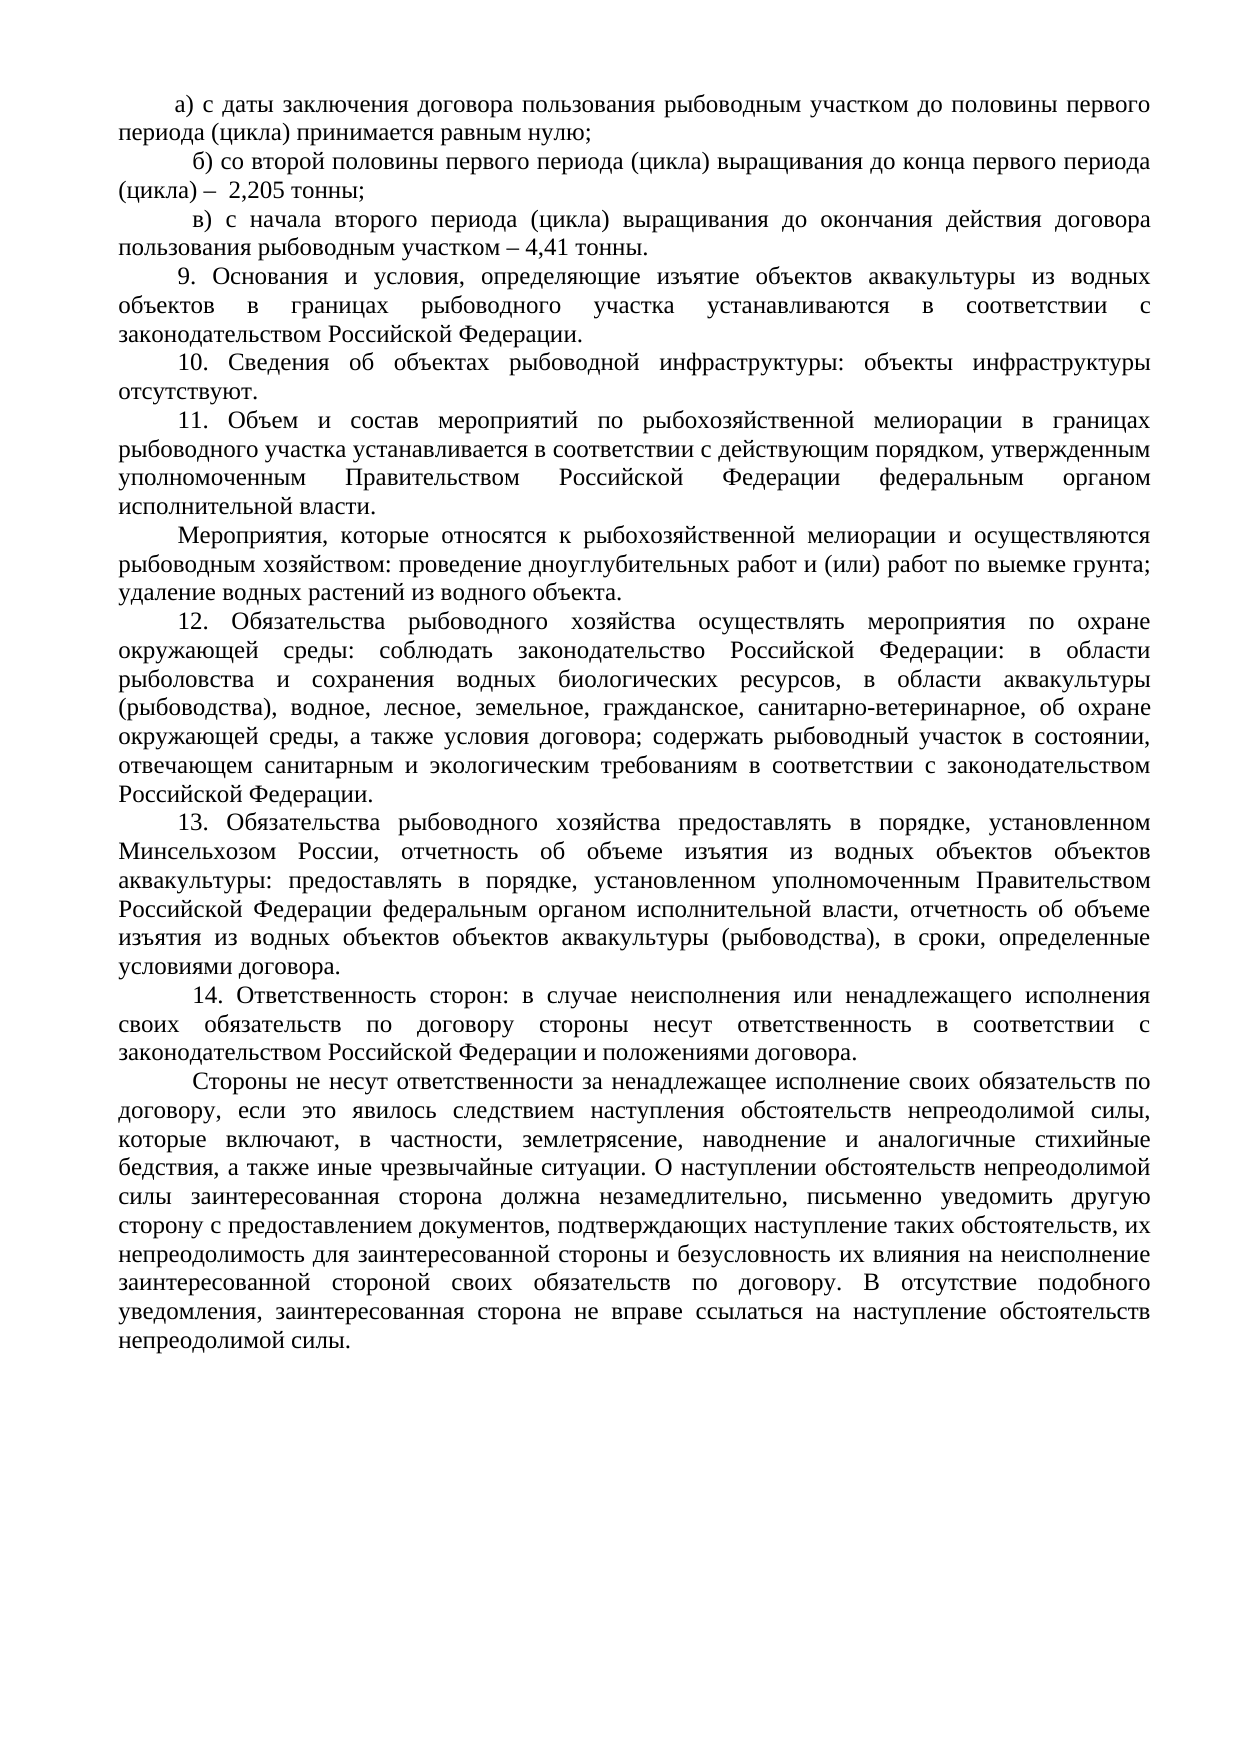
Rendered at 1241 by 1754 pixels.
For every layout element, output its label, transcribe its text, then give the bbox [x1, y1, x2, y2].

text в) с начала второго периода (цикла) выращивания до окончания действия договора пользования рыбоводным участком – 4,41 тонны. [118, 204, 1152, 261]
text б) со второй половины первого периода (цикла) выращивания до конца первого периода (цикла) – 2,205 тонны; [118, 146, 1152, 204]
text Стороны не несут ответственности за ненадлежащее исполнение своих обязательств по договору, если это явилось следствием наступления обстоятельств непреодолимой силы, которые включают, в частности, землетрясение, наводнение и аналогичные стихийные бедствия, а также иные чрезвычайные ситуации. О наступлении обстоятельств непреодолимой силы заинтересованная сторона должна незамедлительно, письменно уведомить другую сторону с предоставлением документов, подтверждающих наступление таких обстоятельств, их непреодолимость для заинтересованной стороны и безусловность их влияния на неисполнение заинтересованной стороной своих обязательств по договору. В отсутствие подобного уведомления, заинтересованная сторона не вправе ссылаться на наступление обстоятельств непреодолимой силы. [118, 1066, 1152, 1354]
text 14. Ответственность сторон: в случае неисполнения или ненадлежащего исполнения своих обязательств по договору стороны несут ответственность в соответствии с законодательством Российской Федерации и положениями договора. [118, 980, 1152, 1066]
text а) с даты заключения договора пользования рыбоводным участком до половины первого периода (цикла) принимается равным нулю; [118, 89, 1152, 146]
text 9. Основания и условия, определяющие изъятие объектов аквакультуры из водных объектов в границах рыбоводного участка устанавливаются в соответствии с законодательством Российской Федерации. [118, 261, 1152, 347]
text 13. Обязательства рыбоводного хозяйства предоставлять в порядке, установленном Минсельхозом России, отчетность об объеме изъятия из водных объектов объектов аквакультуры: предоставлять в порядке, установленном уполномоченным Правительством Российской Федерации федеральным органом исполнительной власти, отчетность об объеме изъятия из водных объектов объектов аквакультуры (рыбоводства), в сроки, определенные условиями договора. [118, 807, 1152, 980]
text Мероприятия, которые относятся к рыбохозяйственной мелиорации и осуществляются рыбоводным хозяйством: проведение дноуглубительных работ и (или) работ по выемке грунта; удаление водных растений из водного объекта. [118, 520, 1152, 606]
text 10. Сведения об объектах рыбоводной инфраструктуры: объекты инфраструктуры отсутствуют. [118, 347, 1152, 405]
text 11. Объем и состав мероприятий по рыбохозяйственной мелиорации в границах рыбоводного участка устанавливается в соответствии с действующим порядком, утвержденным уполномоченным Правительством Российской Федерации федеральным органом исполнительной власти. [118, 405, 1152, 520]
text 12. Обязательства рыбоводного хозяйства осуществлять мероприятия по охране окружающей среды: соблюдать законодательство Российской Федерации: в области рыболовства и сохранения водных биологических ресурсов, в области аквакультуры (рыбоводства), водное, лесное, земельное, гражданское, санитарно-ветеринарное, об охране окружающей среды, а также условия договора; содержать рыбоводный участок в состоянии, отвечающем санитарным и экологическим требованиям в соответствии с законодательством Российской Федерации. [118, 606, 1152, 807]
